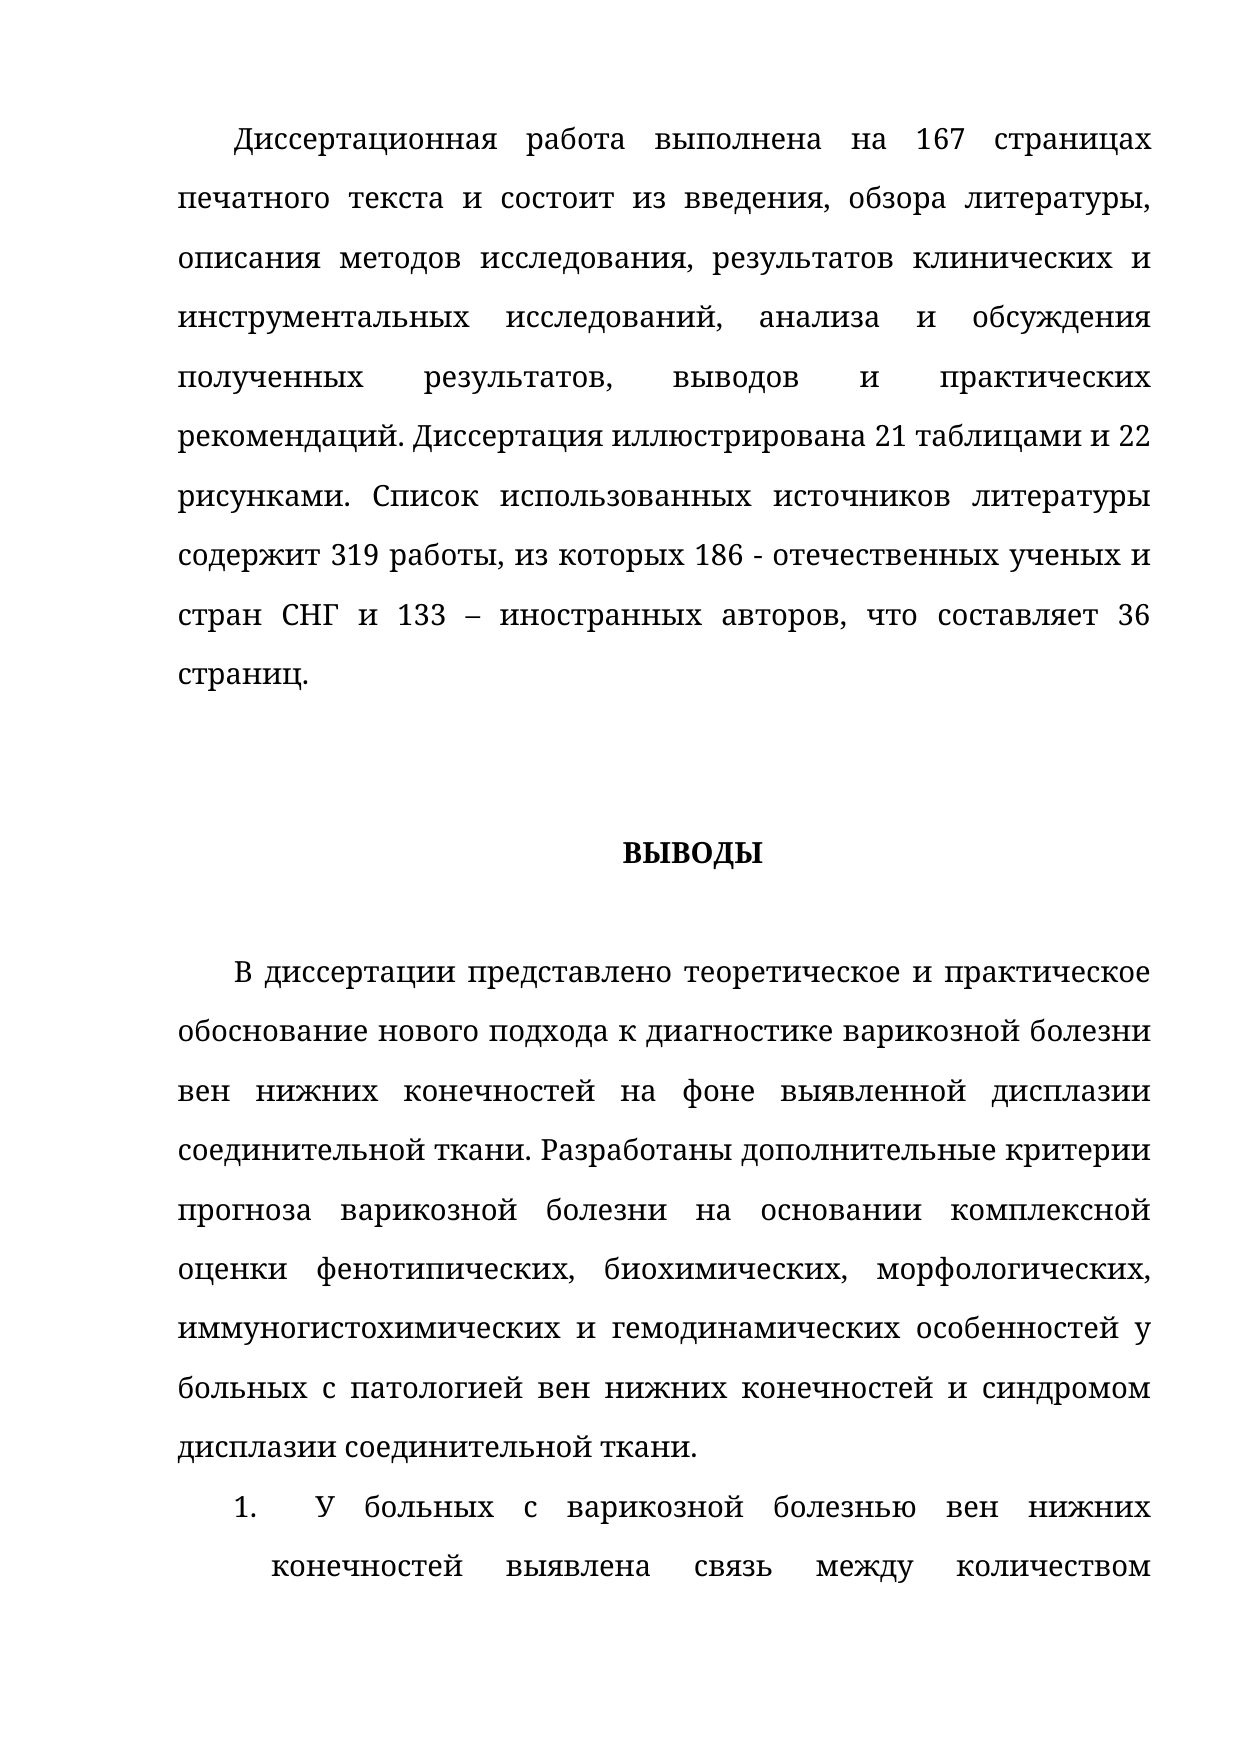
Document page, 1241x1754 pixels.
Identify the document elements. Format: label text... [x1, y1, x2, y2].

text В диссертации представлено теоретическое и практическое обоснование нового подхода к диагностике варикозной болезни вен нижних конечностей на фоне выявленной дисплазии соединительной ткани. Разработаны дополнительные критерии прогноза варикозной болезни на основании комплексной оценки фенотипических, биохимических, морфологических, иммуногистохимических и гемодинамических особенностей у больных с патологией вен нижних конечностей и синдромом дисплазии соединительной ткани. [177, 951, 1152, 1466]
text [233, 1486, 1152, 1585]
text выводы [177, 832, 1152, 872]
text Диссертационная работа выполнена на 167 страницах печатного текста и состоит из введения, обзора литературы, описания методов исследования, результатов клинических и инструментальных исследований, анализа и обсуждения полученных результатов, выводов и практических рекомендаций. Диссертация иллюстрирована 21 таблицами и 22 рисунками. Список использованных источников литературы содержит 319 работы, из которых 186 - отечественных ученых и стран СНГ и 133 – иностранных авторов, что составляет 36 страниц. [177, 118, 1152, 693]
